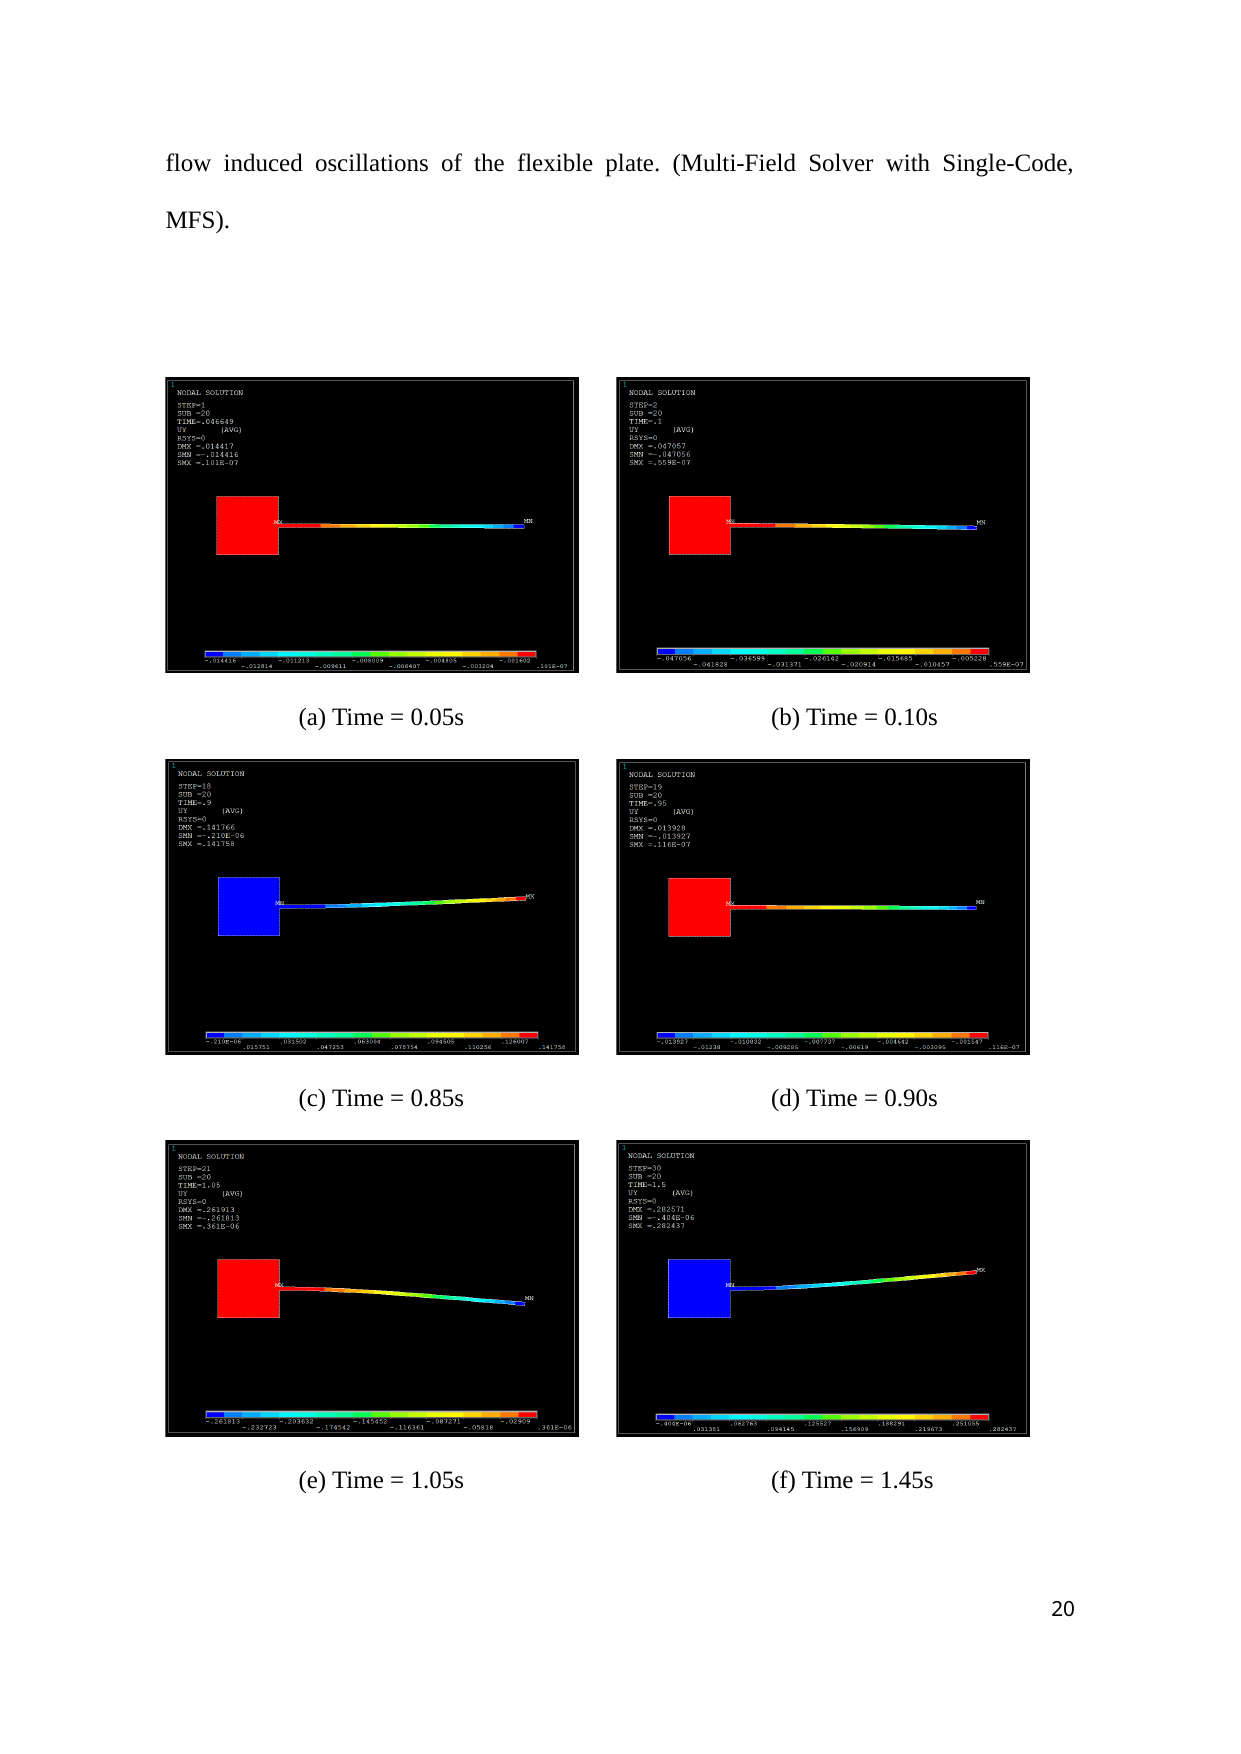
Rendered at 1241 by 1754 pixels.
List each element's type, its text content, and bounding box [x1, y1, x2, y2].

picture [165, 377, 579, 673]
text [165, 148, 1075, 234]
picture [616, 759, 1030, 1055]
text (a) Time = 0.05s (b) Time = 0.10s [165, 702, 1075, 731]
picture [165, 1140, 579, 1437]
picture [165, 759, 579, 1055]
picture [616, 1140, 1030, 1437]
text (c) Time = 0.85s (d) Time = 0.90s [165, 1083, 1075, 1112]
picture [616, 377, 1030, 673]
text (e) Time = 1.05s (f) Time = 1.45s [165, 1465, 1075, 1494]
